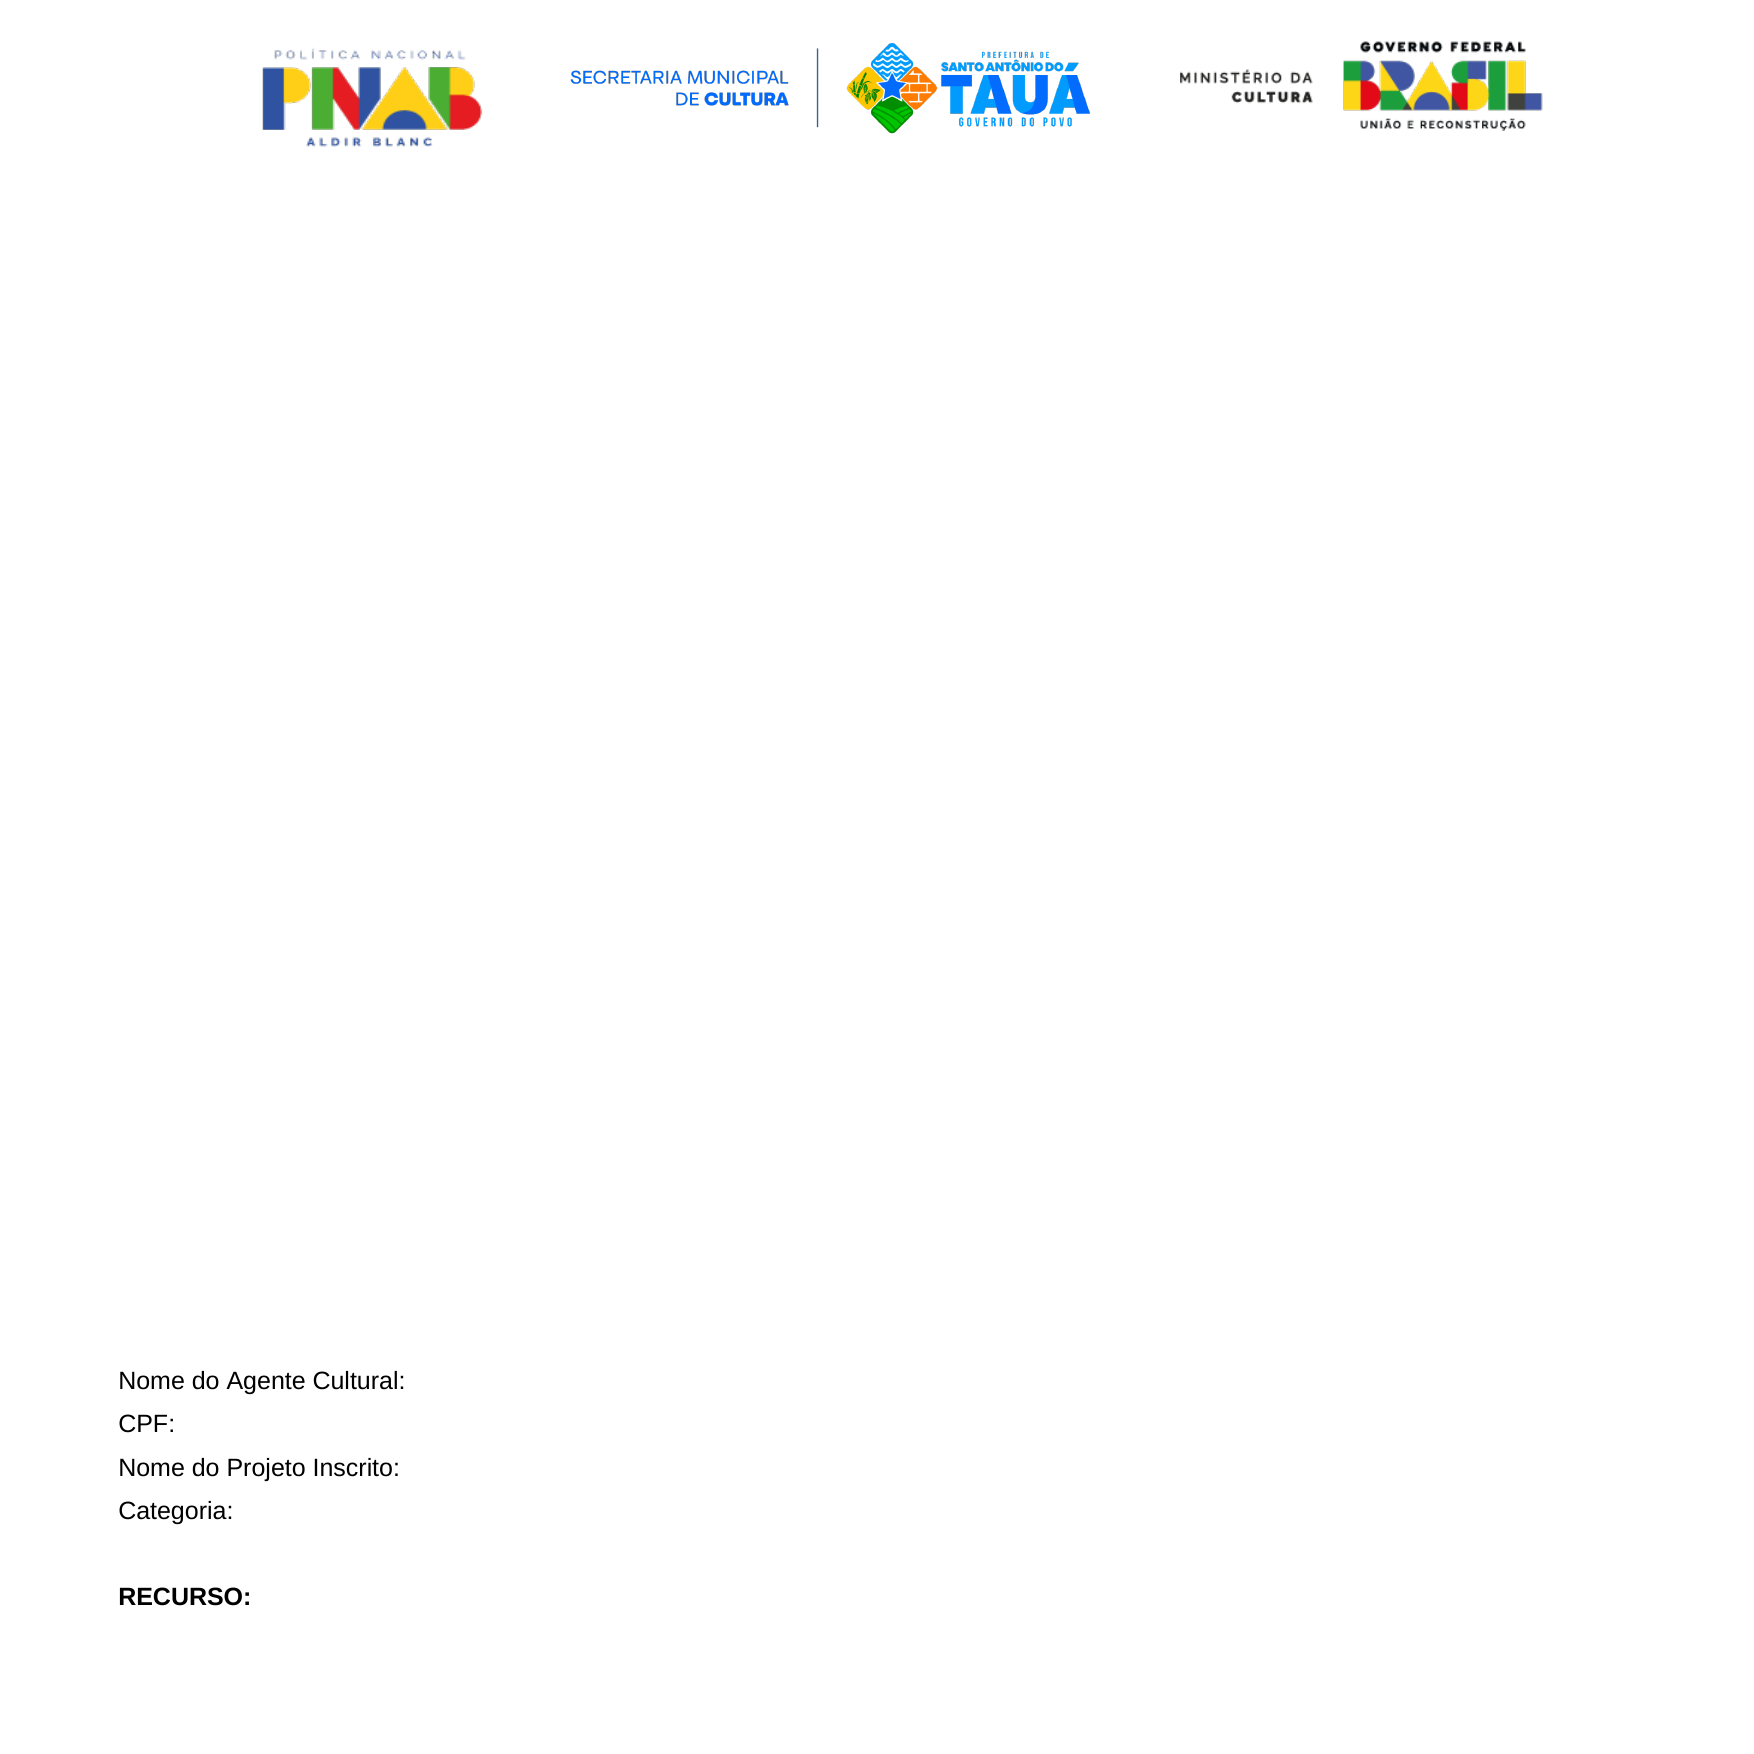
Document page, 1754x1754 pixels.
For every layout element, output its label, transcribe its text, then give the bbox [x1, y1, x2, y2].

text Nome do Agente Cultural: [118, 1366, 1623, 1395]
text Categoria: [118, 1496, 1623, 1524]
picture [1167, 18, 1564, 155]
text CPF: [118, 1409, 1623, 1438]
text Nome do Projeto Inscrito: [118, 1453, 1623, 1481]
picture [226, 18, 516, 162]
picture [567, 36, 1093, 140]
text RECURSO: [118, 1582, 1623, 1611]
